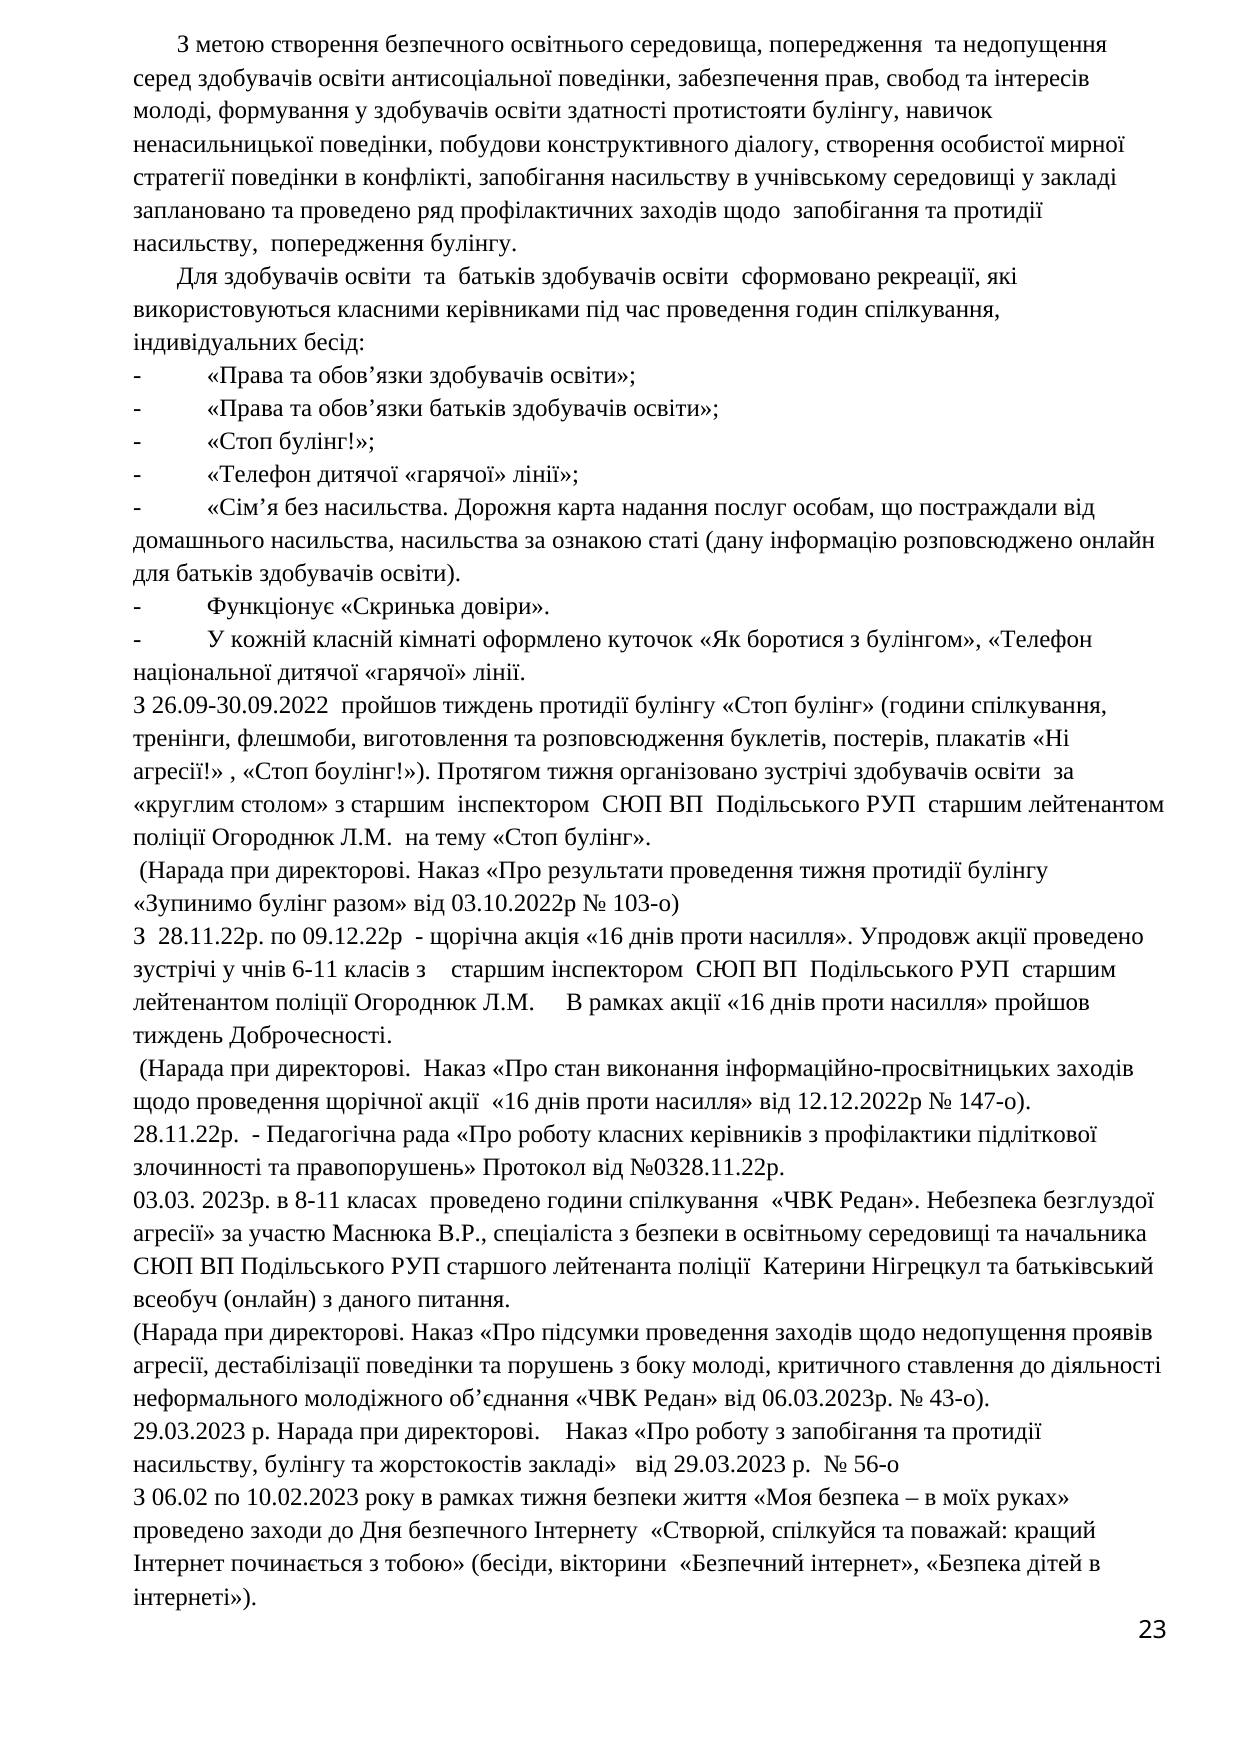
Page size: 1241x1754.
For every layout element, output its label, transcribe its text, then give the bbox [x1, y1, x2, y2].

text 03.03. 2023р. в 8-11 класах проведено години спілкування «ЧВК Редан». Небезпека безглуздої агресії» за участю Маснюка В.Р., спеціаліста з безпеки в освітньому середовищі та начальника СЮП ВП Подільського РУП старшого лейтенанта поліції Катерини Нігрецкул та батьківський всеобуч (онлайн) з даного питання. [133, 1185, 1167, 1313]
text 28.11.22р. - Педагогічна рада «Про роботу класних керівників з профілактики підліткової злочинності та правопорушень» Протокол від №0328.11.22р. [133, 1119, 1167, 1181]
text 29.03.2023 р. Нарада при директорові. Наказ «Про роботу з запобігання та протидії насильству, булінгу та жорстокостів закладі» від 29.03.2023 р. № 56-о [133, 1416, 1167, 1478]
text (Нарада при директорові. Наказ «Про результати проведення тижня протидії булінгу «Зупинимо булінг разом» від 03.10.2022р № 103-о) [133, 855, 1167, 917]
text - Функціонує «Скринька довіри». [133, 591, 1167, 620]
text - «Сім’я без насильства. Дорожня карта надання послуг особам, що постраждали від домашнього насильства, насильства за ознакою статі (дану інформацію розповсюджено онлайн для батьків здобувачів освіти). [133, 492, 1167, 587]
text З 06.02 по 10.02.2023 року в рамках тижня безпеки життя «Моя безпека – в моїх руках» проведено заходи до Дня безпечного Інтернету «Створюй, спілкуйся та поважай: кращий Інтернет починається з тобою» (бесіди, вікторини «Безпечний інтернет», «Безпека дітей в інтернеті»). [133, 1482, 1167, 1610]
text З 26.09-30.09.2022 пройшов тиждень протидії булінгу «Стоп булінг» (години спілкування, тренінги, флешмоби, виготовлення та розповсюдження буклетів, постерів, плакатів «Ні агресії!» , «Стоп боулінг!»). Протягом тижня організовано зустрічі здобувачів освіти за «круглим столом» з старшим інспектором СЮП ВП Подільського РУП старшим лейтенантом поліції Огороднюк Л.М. на тему «Стоп булінг». [133, 690, 1167, 851]
text (Нарада при директорові. Наказ «Про підсумки проведення заходів щодо недопущення проявів агресії, дестабілізації поведінки та порушень з боку молоді, критичного ставлення до діяльності неформального молодіжного об’єднання «ЧВК Редан» від 06.03.2023р. № 43-о). [133, 1317, 1167, 1412]
text - «Стоп булінг!»; [133, 426, 1167, 454]
text Для здобувачів освіти та батьків здобувачів освіти сформовано рекреації, які використовуються класними керівниками під час проведення годин спілкування, індивідуальних бесід: [133, 261, 1167, 356]
text - У кожній класній кімнаті оформлено куточок «Як боротися з булінгом», «Телефон національної дитячої «гарячої» лінії. [133, 624, 1167, 686]
text - «Права та обов’язки здобувачів освіти»; [133, 360, 1167, 388]
text - «Телефон дитячої «гарячої» лінії»; [133, 459, 1167, 488]
text З метою створення безпечного освітнього середовища, попередження та недопущення серед здобувачів освіти антисоціальної поведінки, забезпечення прав, свобод та інтересів молоді, формування у здобувачів освіти здатності протистояти булінгу, навичок ненасильницької поведінки, побудови конструктивного діалогу, створення особистої мирної стратегії поведінки в конфлікті, запобігання насильству в учнівському середовищі у закладі заплановано та проведено ряд профілактичних заходів щодо запобігання та протидії насильству, попередження булінгу. [133, 29, 1167, 256]
text (Нарада при директорові. Наказ «Про стан виконання інформаційно-просвітницьких заходів щодо проведення щорічної акції «16 днів проти насилля» від 12.12.2022р № 147-о). [133, 1053, 1167, 1115]
text - «Права та обов’язки батьків здобувачів освіти»; [133, 393, 1167, 422]
text З 28.11.22р. по 09.12.22р - щорічна акція «16 днів проти насилля». Упродовж акції проведено зустрічі у чнів 6-11 класів з старшим інспектором СЮП ВП Подільського РУП старшим лейтенантом поліції Огороднюк Л.М. В рамках акції «16 днів проти насилля» пройшов тиждень Доброчесності. [133, 921, 1167, 1049]
